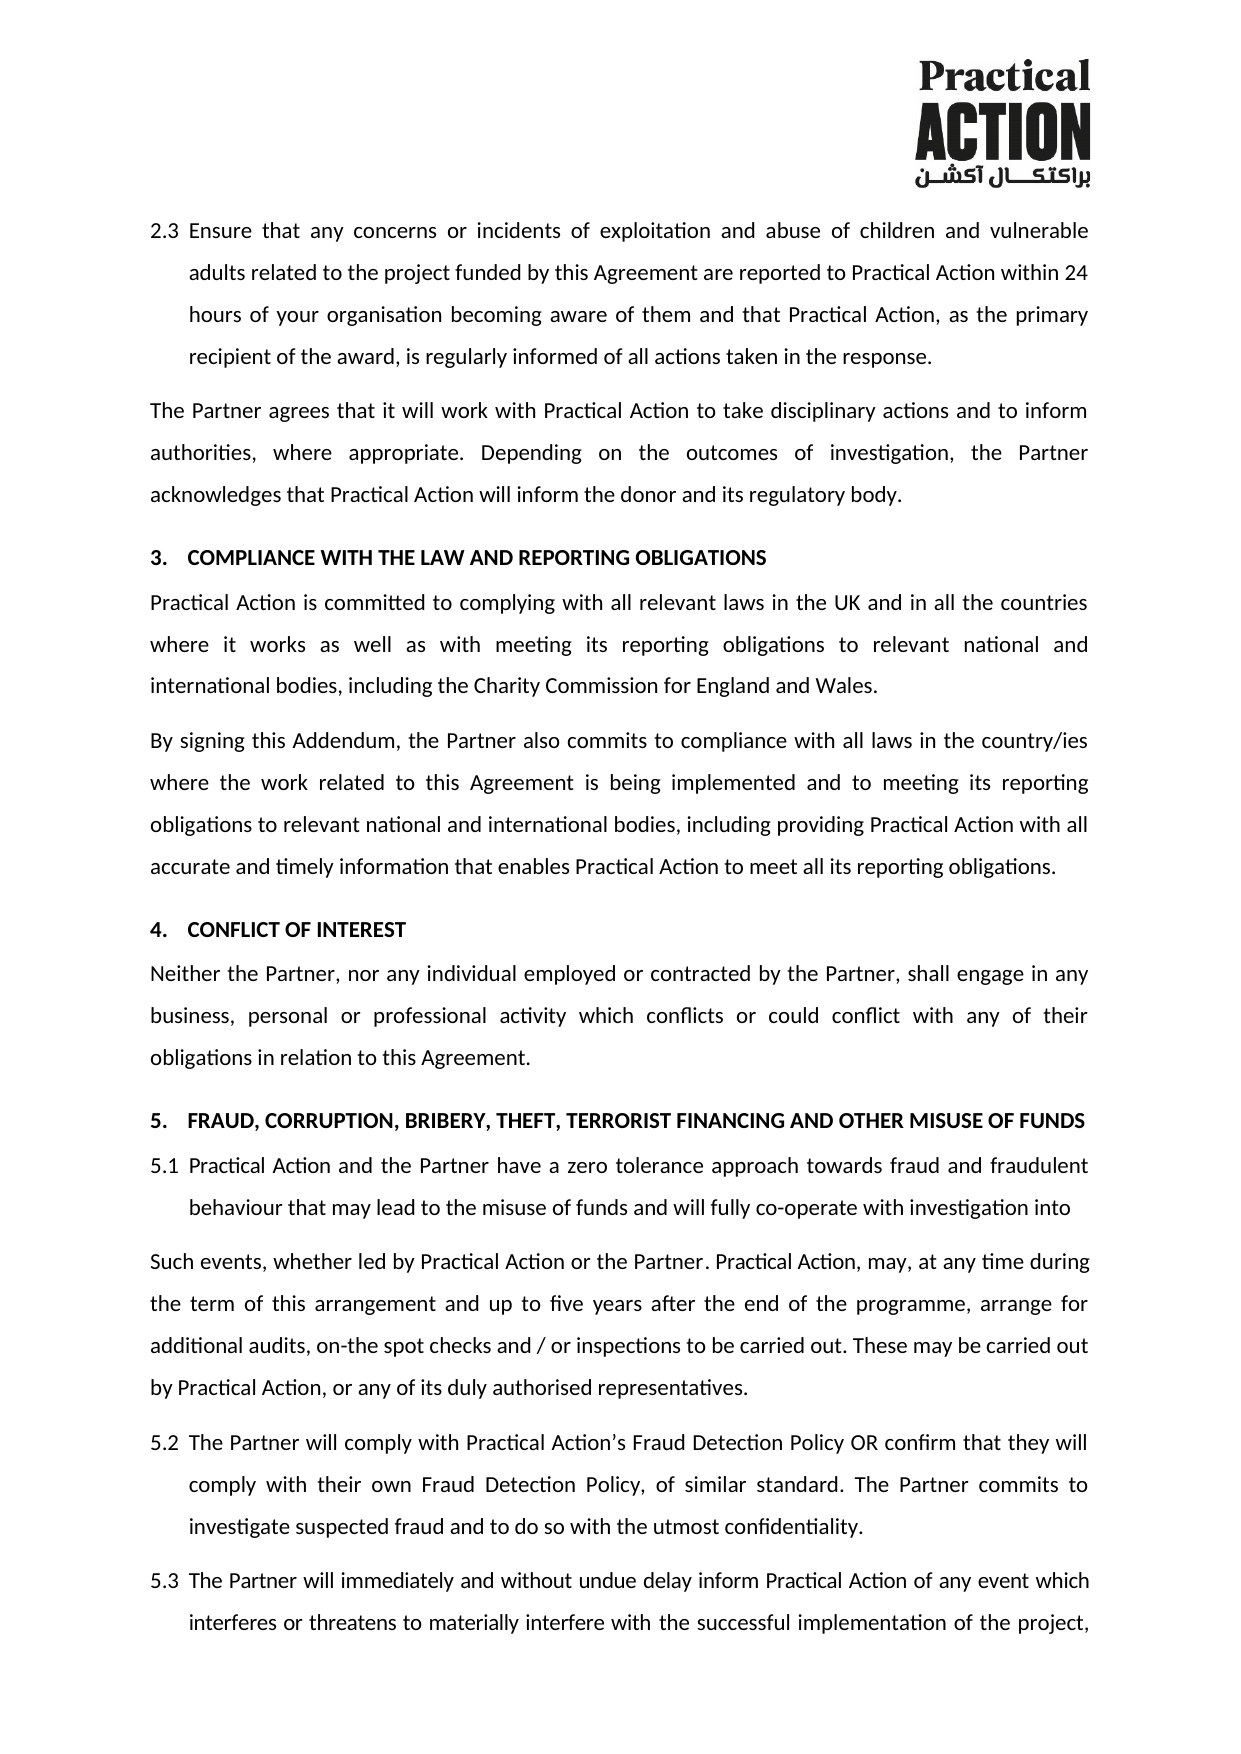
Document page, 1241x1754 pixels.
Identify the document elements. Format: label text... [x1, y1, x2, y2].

list The Partner will comply with Practical Action’s Fraud Detection Policy OR confirm that they will comply with their own Fraud Detection Policy, of similar standard. The Partner commits to investigate suspected fraud and to do so with the utmost confidentiality. [150, 1428, 1090, 1540]
list CONFLICT OF INTEREST [150, 915, 1090, 943]
picture [915, 59, 1091, 188]
text Practical Action is committed to complying with all relevant laws in the UK and in all the countries where it works as well as with meeting its reporting obligations to relevant national and international bodies, including the Charity Commission for England and Wales. [150, 588, 1090, 700]
text Neither the Partner, nor any individual employed or contracted by the Partner, shall engage in any business, personal or professional activity which conflicts or could conflict with any of their obligations in relation to this Agreement. [150, 959, 1090, 1072]
text The Partner agrees that it will work with Practical Action to take disciplinary actions and to inform authorities, where appropriate. Depending on the outcomes of investigation, the Partner acknowledges that Practical Action will inform the donor and its regulatory body. [150, 396, 1090, 508]
list FRAUD, CORRUPTION, BRIBERY, THEFT, TERRORIST FINANCING AND OTHER MISUSE OF FUNDS [150, 1106, 1090, 1134]
list Practical Action and the Partner have a zero tolerance approach towards fraud and fraudulent behaviour that may lead to the misuse of funds and will fully co-operate with investigation into [150, 1151, 1090, 1221]
text Such events, whether led by Practical Action or the Partner. Practical Action, may, at any time during the term of this arrangement and up to five years after the end of the programme, arrange for additional audits, on-the spot checks and / or inspections to be carried out. These may be carried out by Practical Action, or any of its duly authorised representatives. [150, 1247, 1090, 1401]
list COMPLIANCE WITH THE LAW AND REPORTING OBLIGATIONS [150, 543, 1090, 571]
list Ensure that any concerns or incidents of exploitation and abuse of children and vulnerable adults related to the project funded by this Agreement are reported to Practical Action within 24 hours of your organisation becoming aware of them and that Practical Action, as the primary recipient of the award, is regularly informed of all actions taken in the response. [150, 216, 1090, 370]
text By signing this Addendum, the Partner also commits to compliance with all laws in the country/ies where the work related to this Agreement is being implemented and to meeting its reporting obligations to relevant national and international bodies, including providing Practical Action with all accurate and timely information that enables Practical Action to meet all its reporting obligations. [150, 726, 1090, 880]
